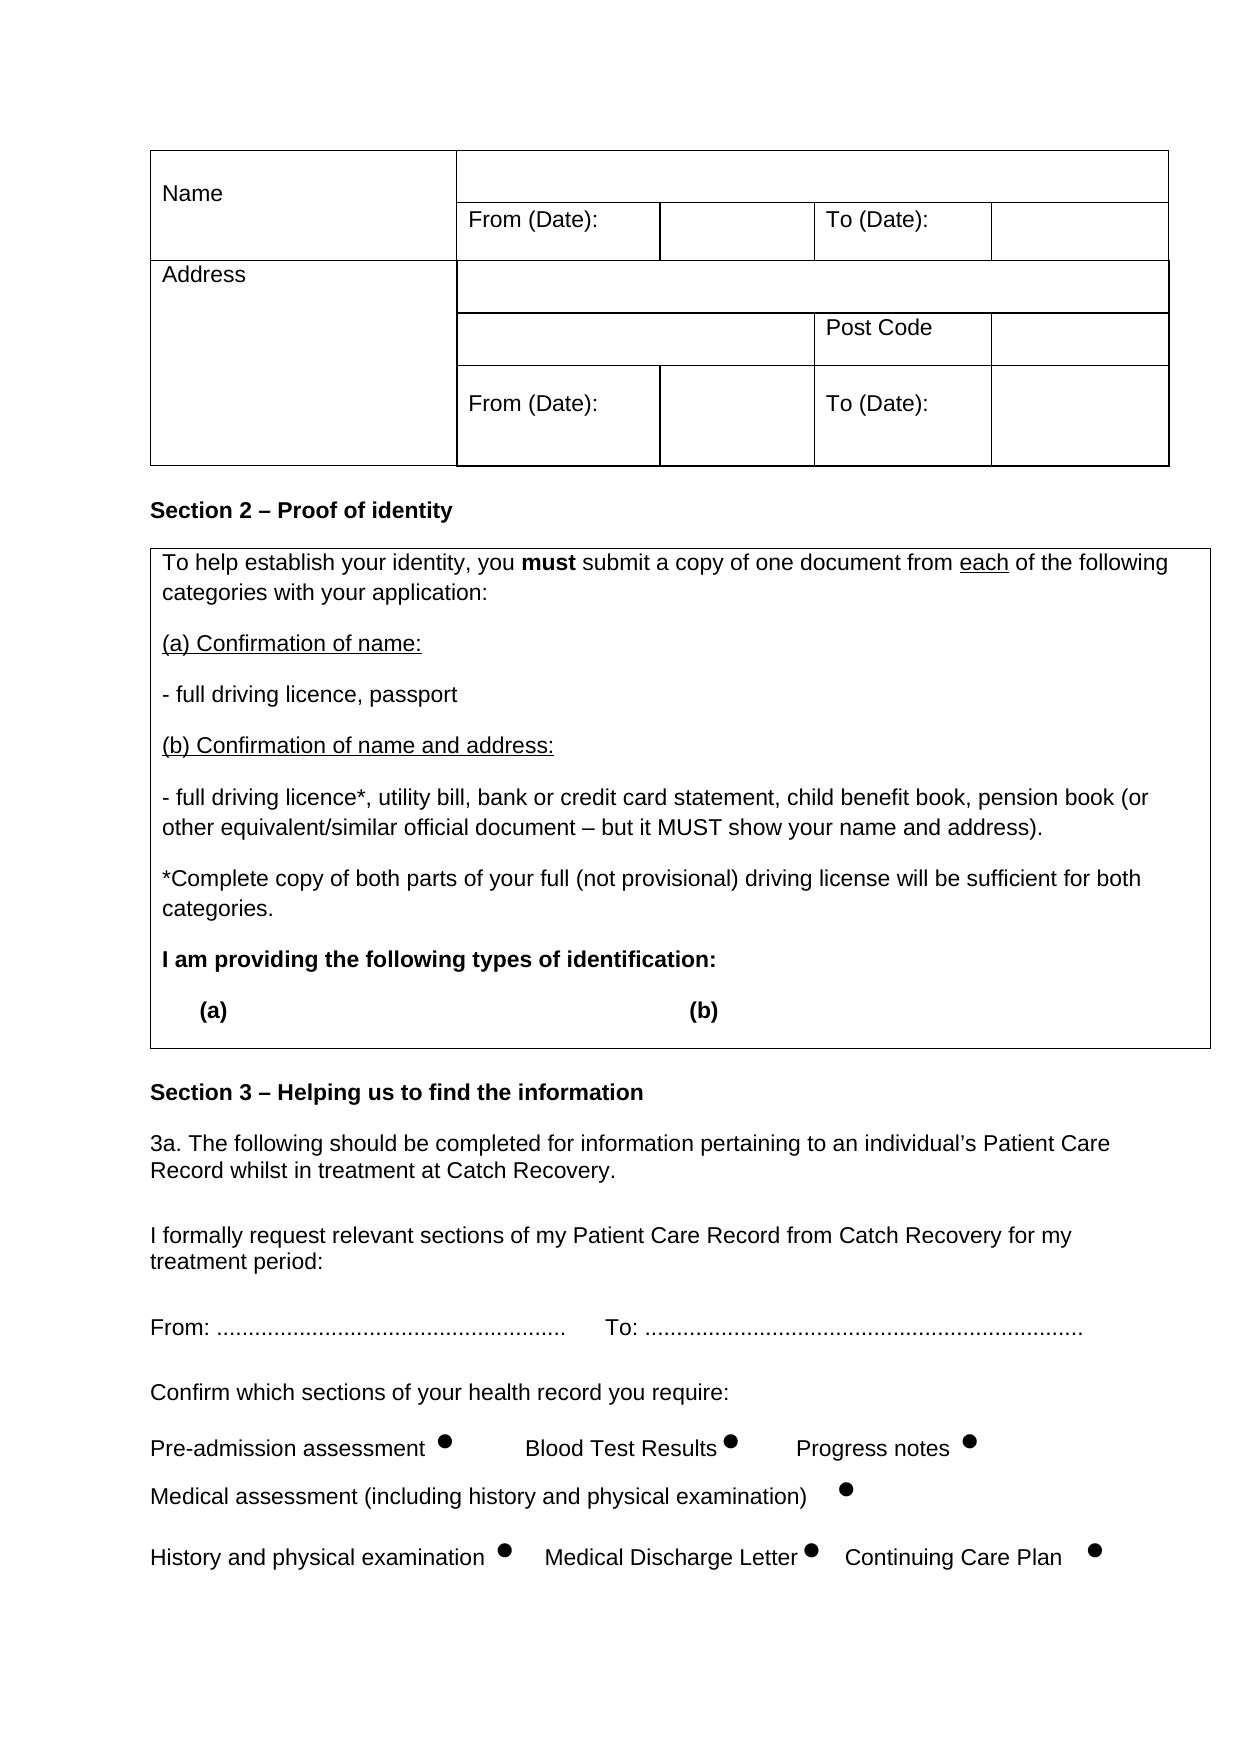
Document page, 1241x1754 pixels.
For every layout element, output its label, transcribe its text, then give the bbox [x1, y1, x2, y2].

table_cell [992, 203, 1168, 259]
table_header To help establish your identity, you must submit a copy of one document from each of the following categories with your application: (a) Confirmation of name: - full driving licence, passport (b) Confirmation of name and address: - full driving licence*, utility bill, bank or credit card statement, child benefit book, pension book (or other equivalent/similar official document – but it MUST show your name and address). *Complete copy of both parts of your full (not provisional) driving license will be sufficient for both categories. I am providing the following types of identification: (b) [151, 549, 1210, 1048]
table_cell Address [151, 261, 456, 465]
table_cell [661, 366, 814, 465]
text Section 2 – Proof of identity [150, 467, 1152, 523]
text Confirm which sections of your health record you require: [150, 1352, 1152, 1405]
table_cell To (Date): [815, 366, 991, 465]
table_cell To (Date): [815, 203, 991, 259]
text History and physical examination Medical Discharge Letter Continuing Care Plan [150, 1526, 1152, 1574]
table_cell From (Date): [458, 366, 659, 465]
table_cell [458, 314, 814, 365]
text I formally request relevant sections of my Patient Care Record from Catch Recovery for my treatment period: [150, 1196, 1152, 1275]
table_cell [458, 261, 1168, 312]
table_cell Post Code [815, 314, 991, 365]
text Pre-admission assessment Blood Test Results Progress notes Medical assessment (including history and physical examination) [150, 1418, 1152, 1514]
table_cell [992, 314, 1168, 365]
table_header Name [151, 151, 456, 259]
table_cell [661, 203, 814, 259]
text 3a. The following should be completed for information pertaining to an individual’s Patient Care Record whilst in treatment at Catch Recovery. [150, 1130, 1152, 1183]
table_header [457, 151, 1168, 202]
table_cell [992, 366, 1168, 465]
table_cell From (Date): [457, 203, 659, 259]
text Section 3 – Helping us to find the information [150, 1049, 1152, 1106]
text From: ....................................................... To: ..................................................................... [150, 1287, 1152, 1340]
